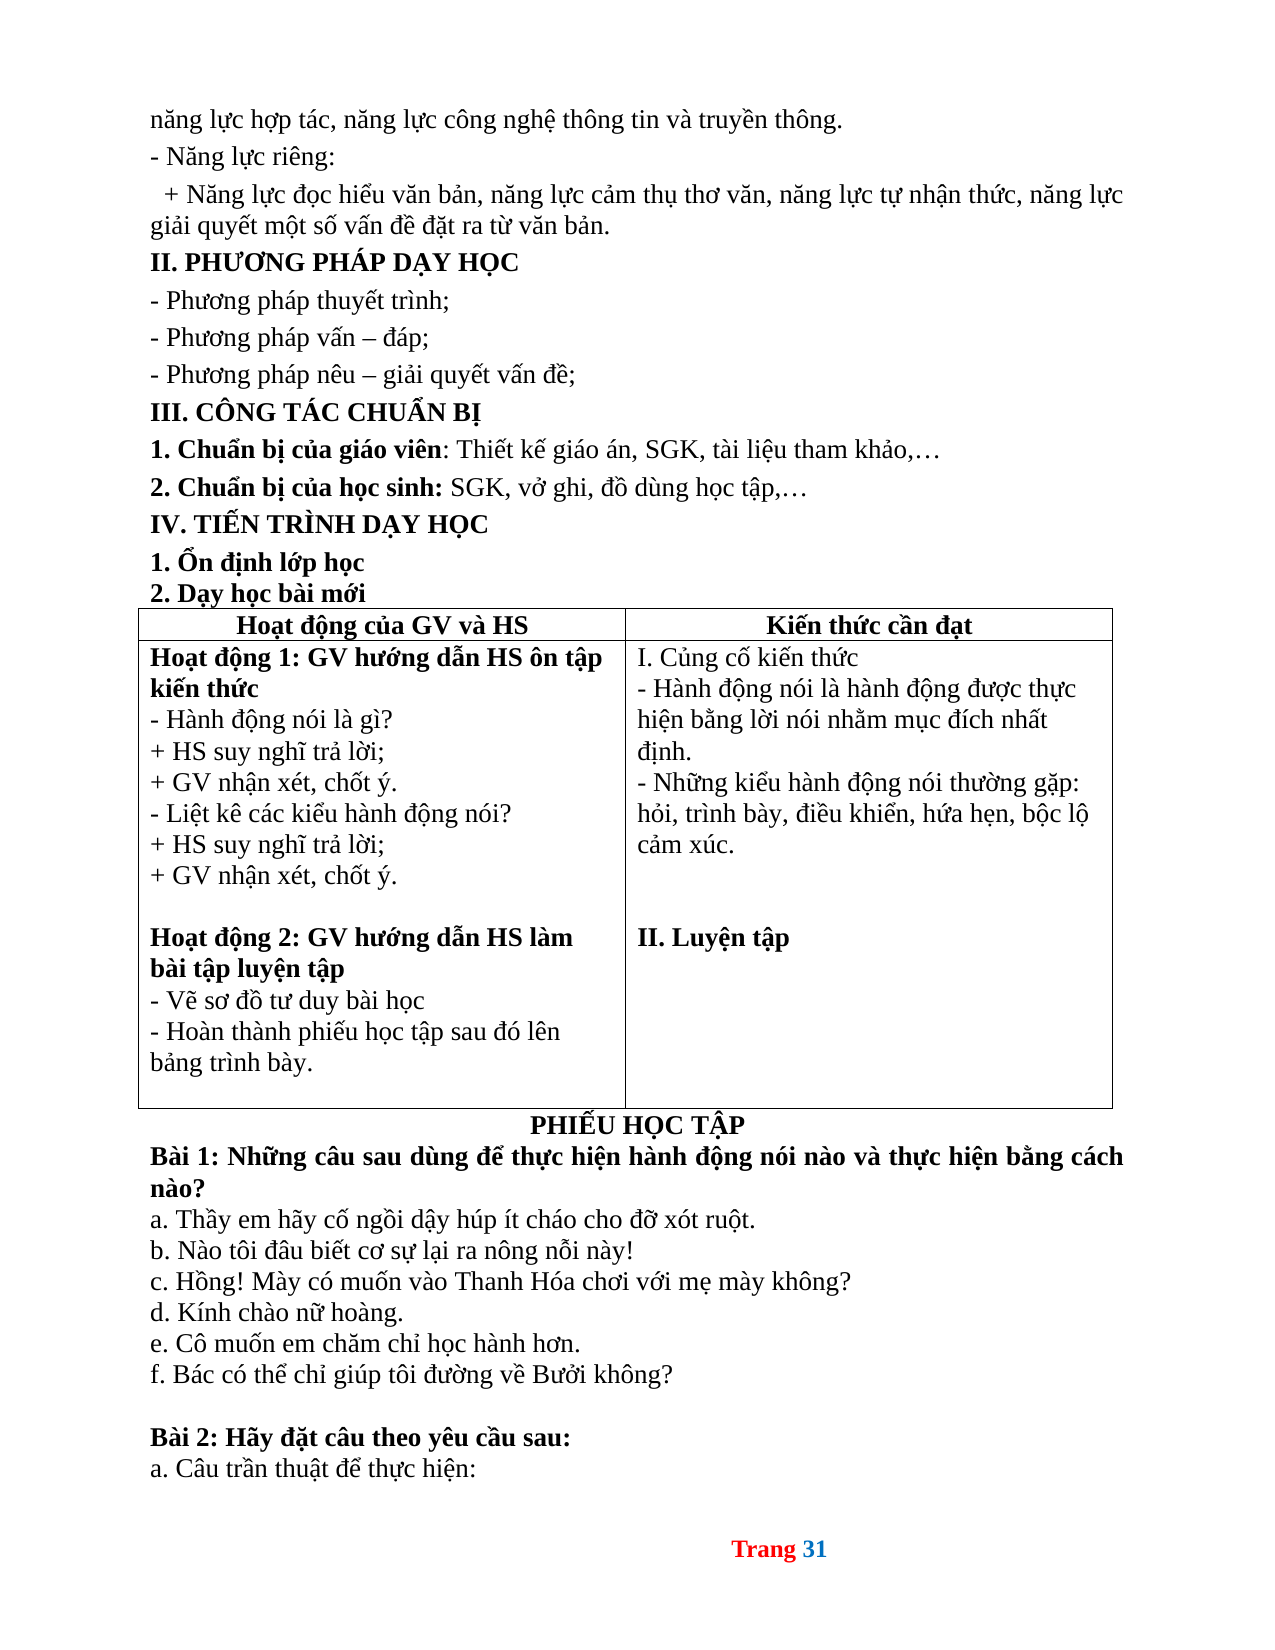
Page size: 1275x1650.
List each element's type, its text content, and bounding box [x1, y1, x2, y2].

text - Năng lực riêng: [150, 141, 1125, 172]
text b. Nào tôi đâu biết cơ sự lại ra nông nỗi này! [150, 1234, 1125, 1265]
text 2. Chuẩn bị của học sinh: SGK, vở ghi, đồ dùng học tập,… [150, 471, 1125, 502]
table_header Kiến thức cần đạt [626, 609, 1112, 640]
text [135, 103, 1125, 134]
text Bài 2: Hãy đặt câu theo yêu cầu sau: [150, 1421, 1125, 1452]
table_cell I. Củng cố kiến thức - Hành động nói là hành động được thực hiện bằng lời nói nhằm mục đích nhất định. - Những kiểu hành động nói thường gặp: hỏi, trình bày, điều khiển, hứa hẹn, bộc lộ cảm xúc. II. Luyện tập [626, 641, 1112, 1108]
text IV. TIẾN TRÌNH DẠY HỌC [150, 508, 1125, 539]
text f. Bác có thể chỉ giúp tôi đường về Bưởi không? [150, 1358, 1125, 1390]
text a. Câu trần thuật để thực hiện: [150, 1452, 1125, 1483]
text c. Hồng! Mày có muốn vào Thanh Hóa chơi với mẹ mày không? [150, 1265, 1125, 1296]
text d. Kính chào nữ hoàng. [150, 1296, 1125, 1327]
text + Năng lực đọc hiểu văn bản, năng lực cảm thụ thơ văn, năng lực tự nhận thức, năng lực giải quyết một số vấn đề đặt ra từ văn bản. [150, 178, 1125, 240]
text e. Cô muốn em chăm chỉ học hành hơn. [150, 1327, 1125, 1358]
table_header Hoạt động của GV và HS [139, 609, 625, 640]
text 2. Dạy học bài mới [150, 577, 1125, 608]
text - Phương pháp vấn – đáp; [150, 321, 1125, 352]
text PHIẾU HỌC TẬP [150, 1109, 1125, 1141]
text 1. Chuẩn bị của giáo viên: Thiết kế giáo án, SGK, tài liệu tham khảo,… [150, 433, 1125, 464]
text III. CÔNG TÁC CHUẨN BỊ [150, 396, 1125, 427]
text Bài 1: Những câu sau dùng để thực hiện hành động nói nào và thực hiện bằng cách nào? [150, 1141, 1125, 1203]
table_cell Hoạt động 1: GV hướng dẫn HS ôn tập kiến thức - Hành động nói là gì? + HS suy nghĩ trả lời; + GV nhận xét, chốt ý. - Liệt kê các kiểu hành động nói? + HS suy nghĩ trả lời; + GV nhận xét, chốt ý. Hoạt động 2: GV hướng dẫn HS làm bài tập luyện tập - Vẽ sơ đồ tư duy bài học - Hoàn thành phiếu học tập sau đó lên bảng trình bày. [139, 641, 625, 1108]
text 1. Ổn định lớp học [150, 546, 1125, 577]
text - Phương pháp thuyết trình; [150, 284, 1125, 315]
text a. Thầy em hãy cố ngồi dậy húp ít cháo cho đỡ xót ruột. [150, 1203, 1125, 1234]
text - Phương pháp nêu – giải quyết vấn đề; [150, 359, 1125, 390]
text II. PHƯƠNG PHÁP DẠY HỌC [150, 246, 1125, 278]
